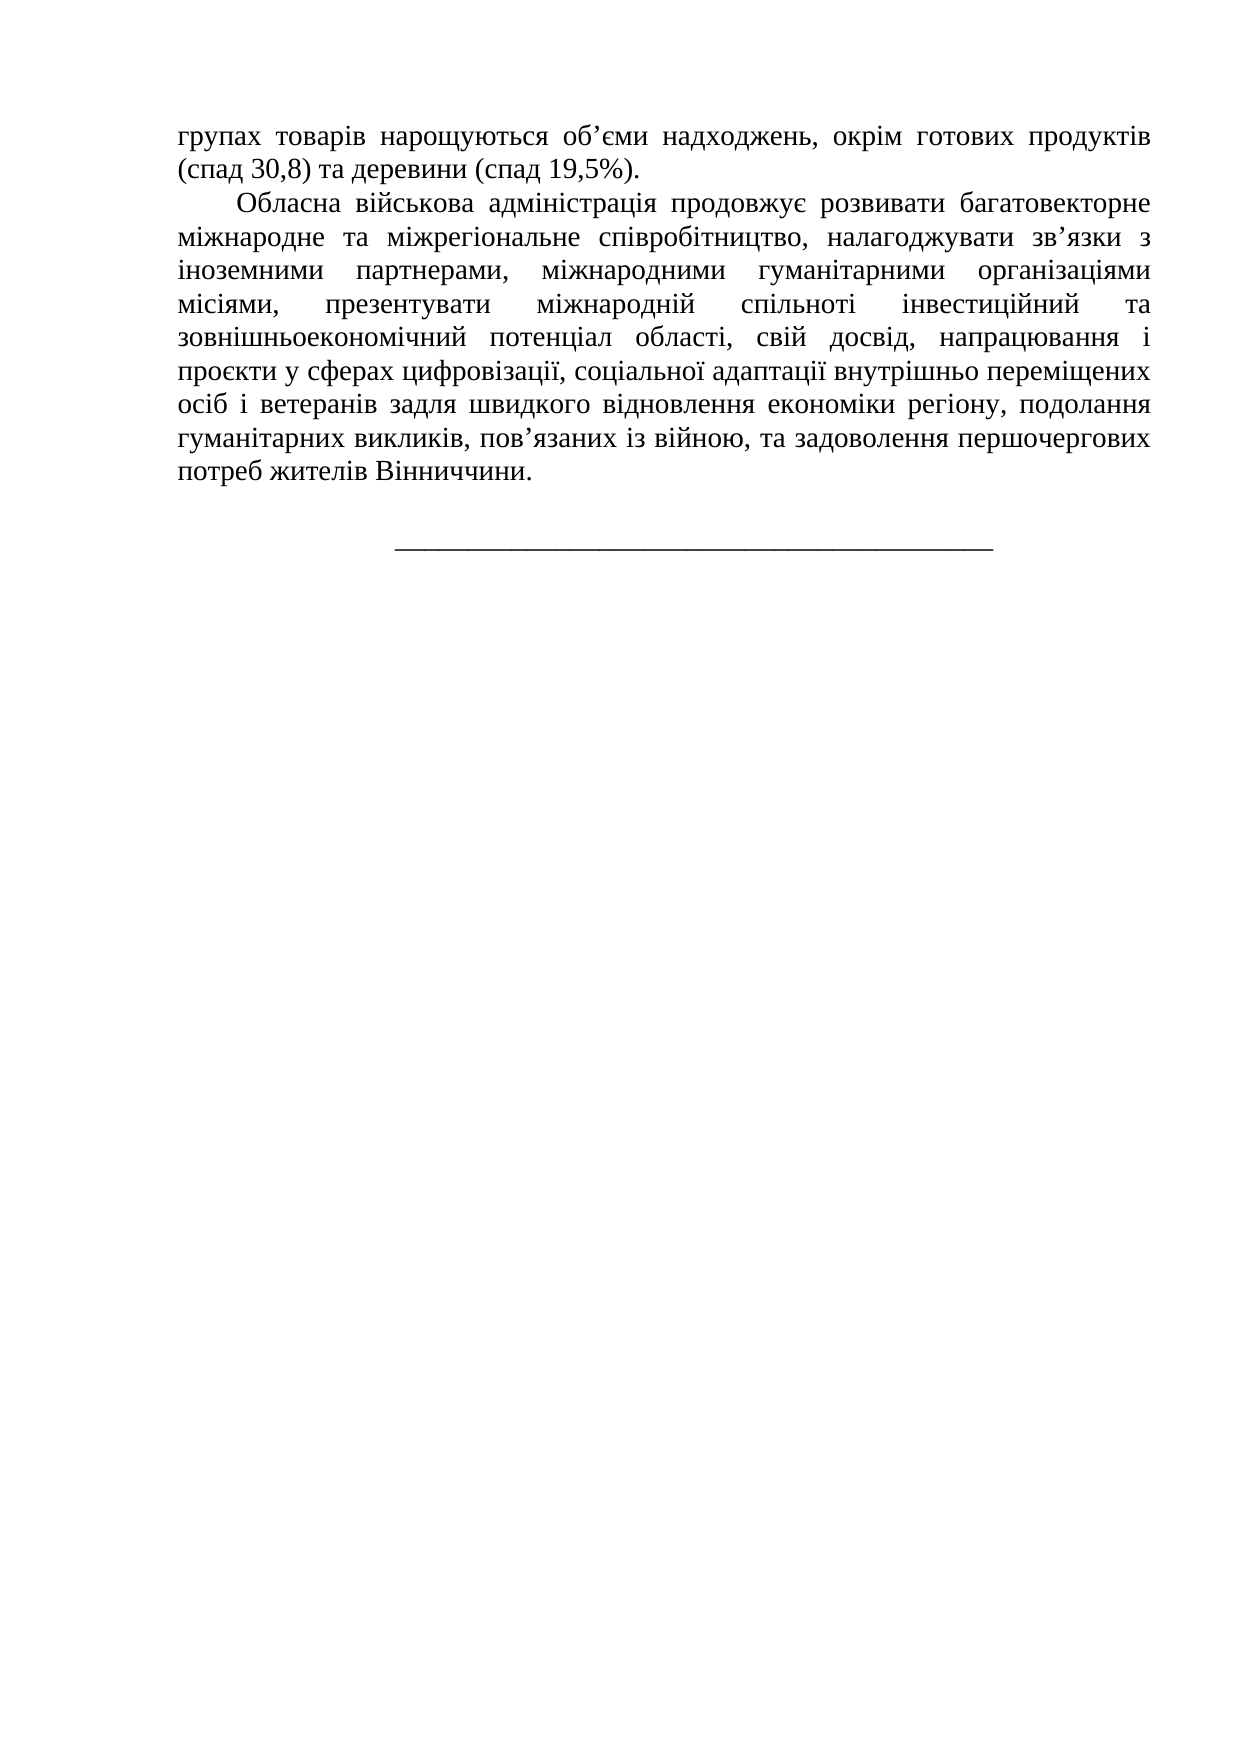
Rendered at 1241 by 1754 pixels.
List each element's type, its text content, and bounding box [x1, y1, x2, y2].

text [177, 118, 1152, 185]
text _________________________________________ [177, 521, 1152, 554]
text Обласна військова адміністрація продовжує розвивати багатовекторне міжнародне та міжрегіональне співробітництво, налагоджувати зв’язки з іноземними партнерами, міжнародними гуманітарними організаціями місіями, презентувати міжнародній спільноті інвестиційний та зовнішньоекономічний потенціал області, свій досвід, напрацювання і проєкти у сферах цифровізації, соціальної адаптації внутрішньо переміщених осіб і ветеранів задля швидкого відновлення економіки регіону, подолання гуманітарних викликів, пов’язаних із війною, та задоволення першочергових потреб жителів Вінниччини. [177, 185, 1152, 487]
